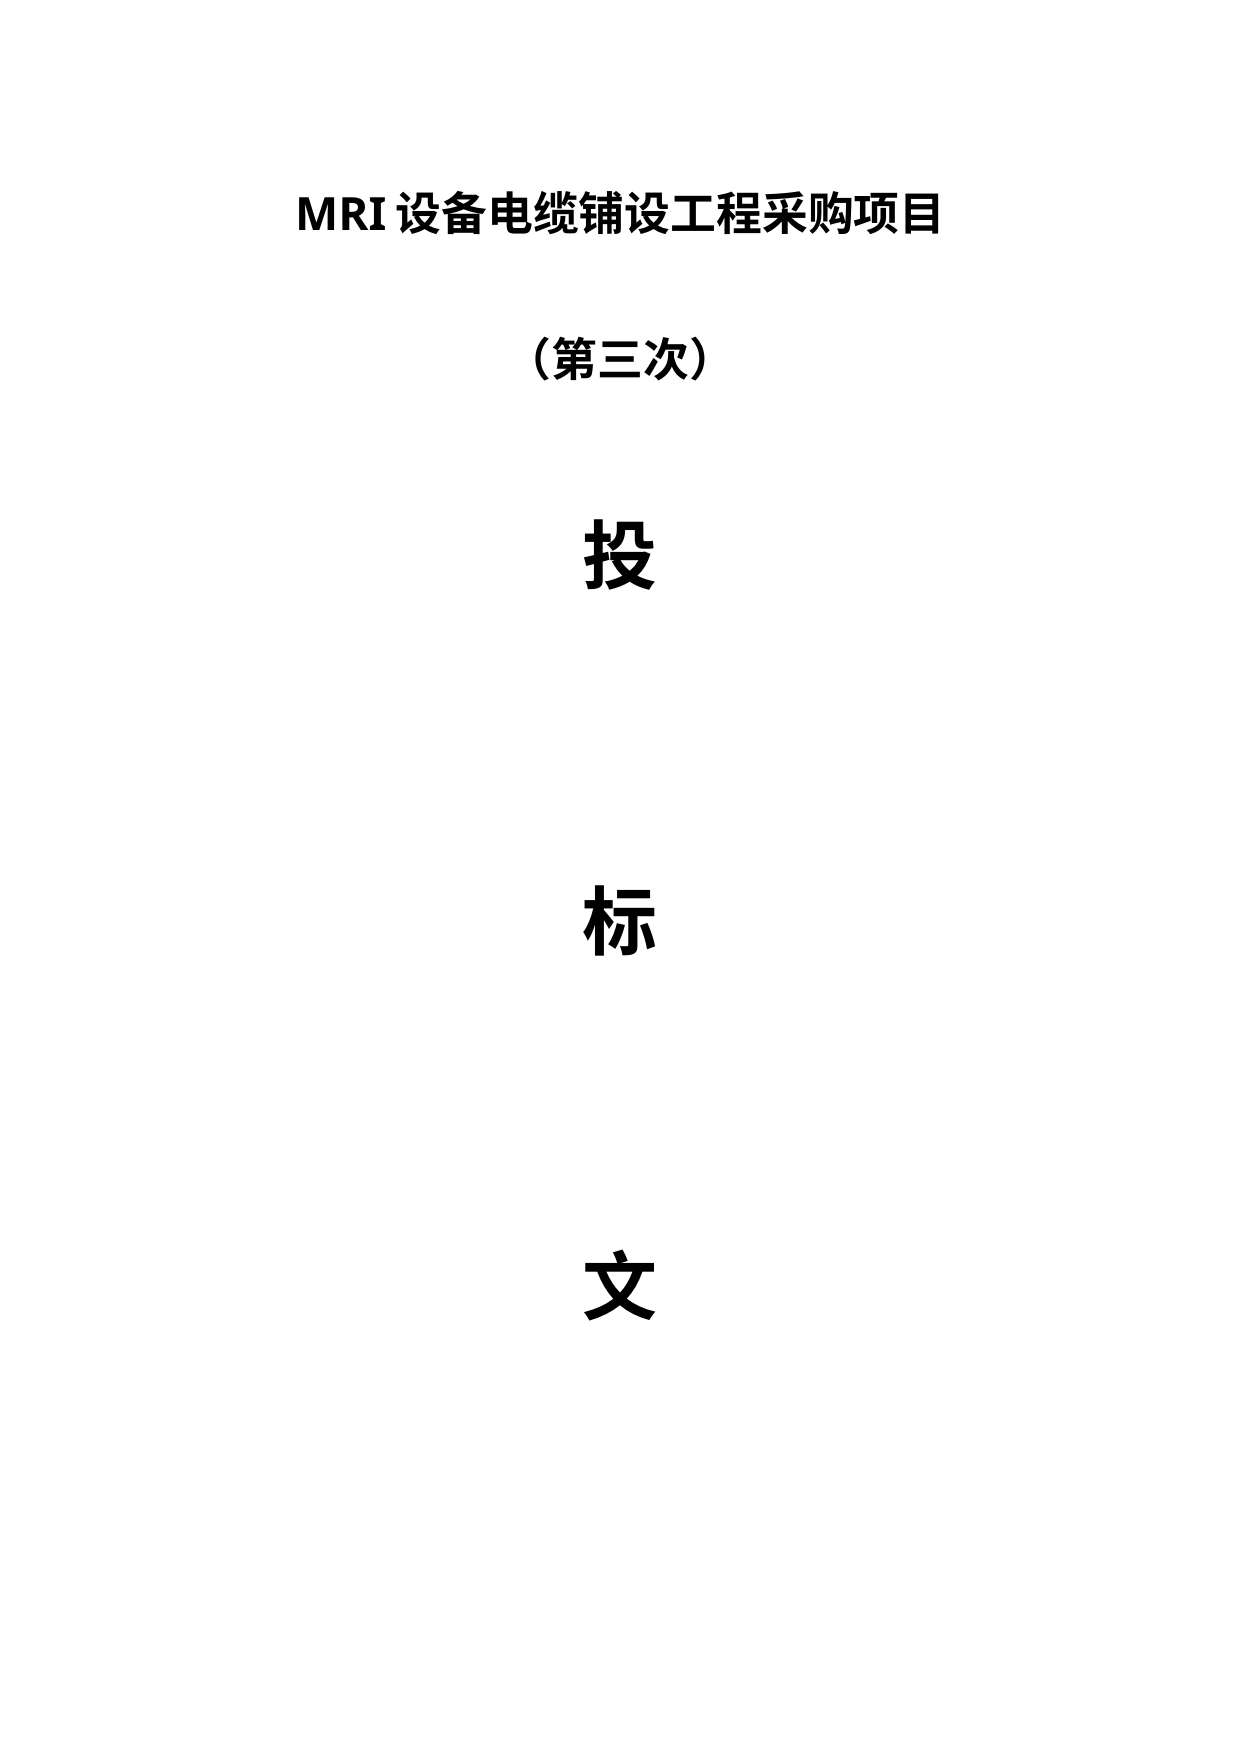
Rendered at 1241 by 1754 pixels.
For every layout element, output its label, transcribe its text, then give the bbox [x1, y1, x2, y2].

text 标 [187, 852, 1053, 982]
text 文 [187, 1217, 1053, 1347]
text 投 [187, 486, 1053, 616]
text MRI设备电缆铺设工程采购项目 （第三次） [187, 162, 1053, 406]
